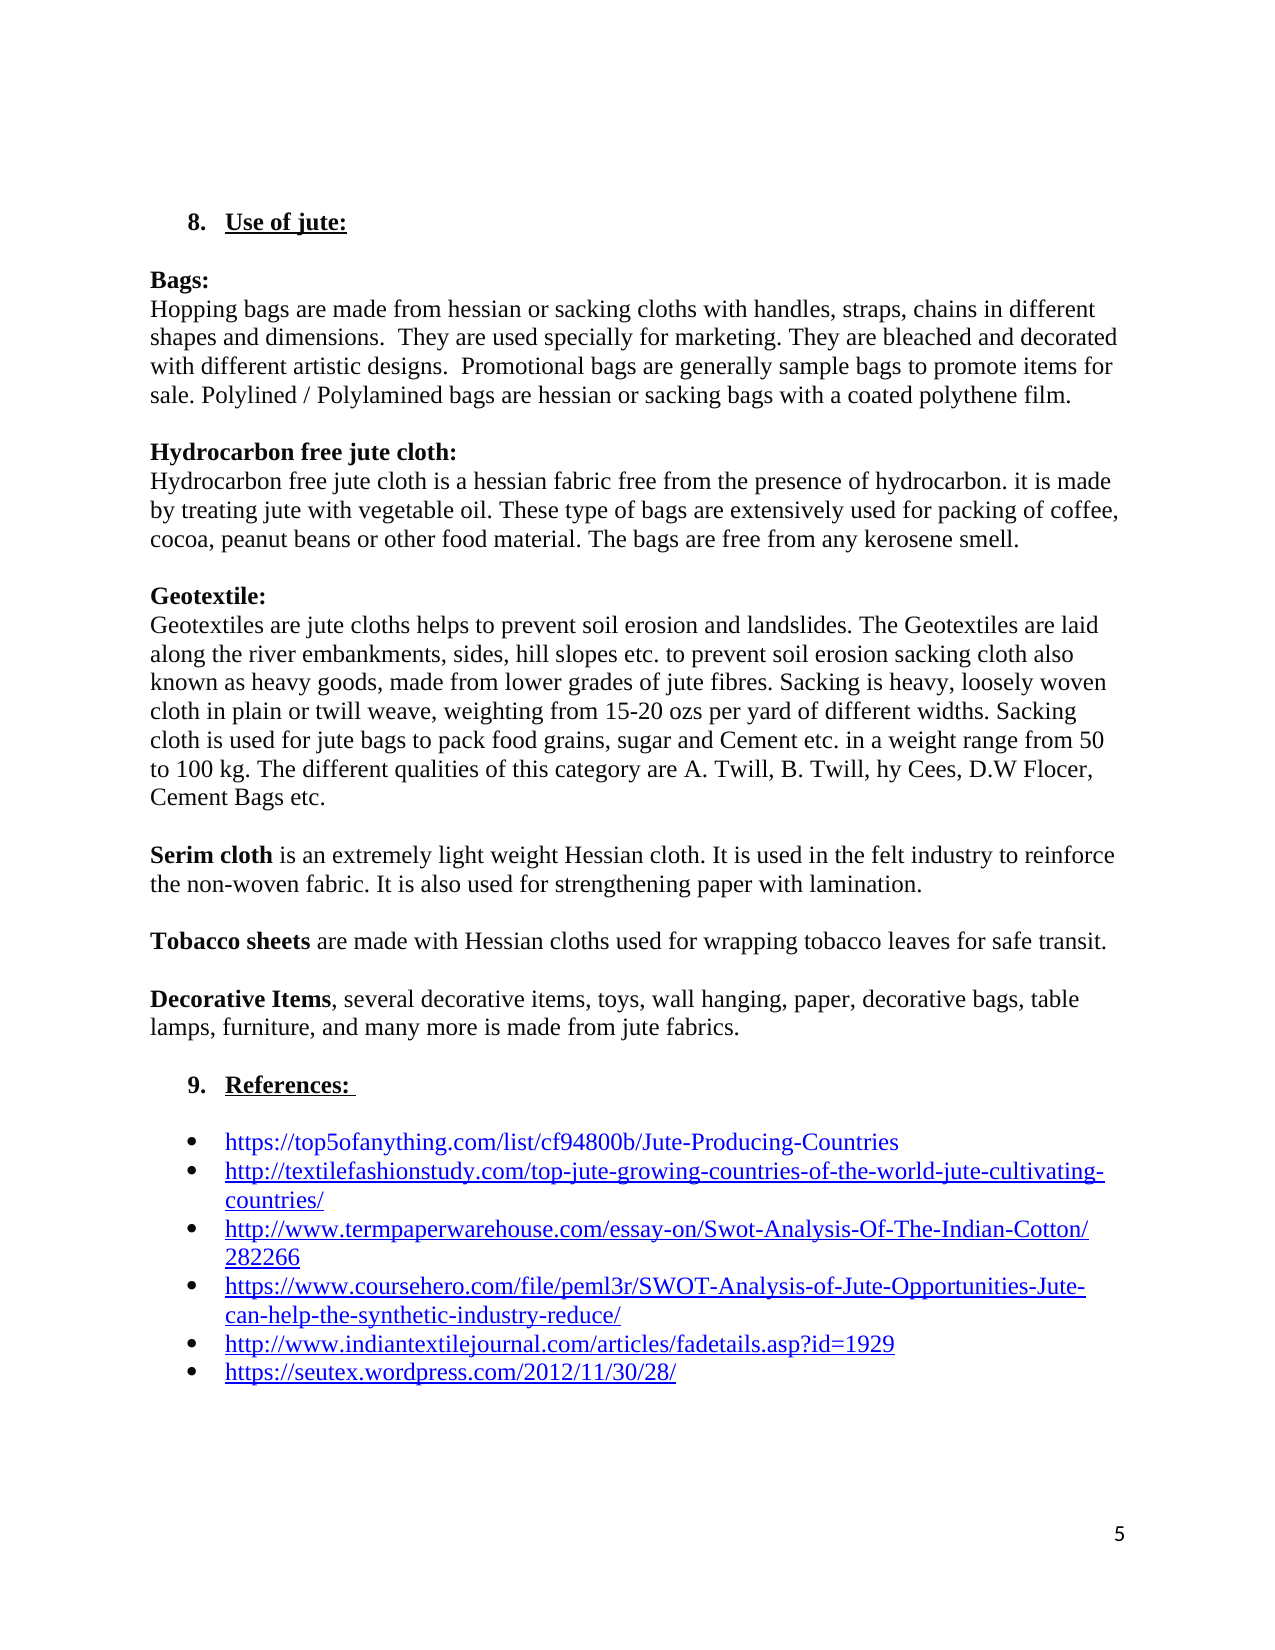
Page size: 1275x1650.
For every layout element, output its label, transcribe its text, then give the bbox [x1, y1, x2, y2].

text Geotextiles are jute cloths helps to prevent soil erosion and landslides. The Geotextiles are laid along the river embankments, sides, hill slopes etc. to prevent soil erosion sacking cloth also known as heavy goods, made from lower grades of jute fibres. Sacking is heavy, loosely woven cloth in plain or twill weave, weighting from 15-20 ozs per yard of different widths. Sacking cloth is used for jute bags to pack food grains, sugar and Cement etc. in a weight range from 50 to 100 kg. The different qualities of this category are A. Twill, B. Twill, hy Cees, D.W Flocer, Cement Bags etc. [150, 610, 1125, 811]
text Geotextile: [150, 581, 1125, 610]
list http://textilefashionstudy.com/top-jute-growing-countries-of-the-world-jute-cultivating-countries/ [187, 1156, 1125, 1214]
list http://www.indiantextilejournal.com/articles/fadetails.asp?id=1929 [187, 1329, 1125, 1357]
text Decorative Items, several decorative items, toys, wall hanging, paper, decorative bags, table lamps, furniture, and many more is made from jute fabrics. [150, 984, 1125, 1041]
text Tobacco sheets are made with Hessian cloths used for wrapping tobacco leaves for safe transit. [150, 926, 1125, 955]
text Hydrocarbon free jute cloth: [150, 437, 1125, 466]
list http://www.termpaperwarehouse.com/essay-on/Swot-Analysis-Of-The-Indian-Cotton/282266 [187, 1214, 1125, 1271]
list https://top5ofanything.com/list/cf94800b/Jute-Producing-Countries [187, 1127, 1125, 1156]
list https://seutex.wordpress.com/2012/11/30/28/ [187, 1357, 1125, 1386]
list References: [187, 1070, 1125, 1099]
text Hopping bags are made from hessian or sacking cloths with handles, straps, chains in different shapes and dimensions. They are used specially for marketing. They are bleached and decorated with different artistic designs. Promotional bags are generally sample bags to promote items for sale. Polylined / Polylamined bags are hessian or sacking bags with a coated polythene film. [150, 294, 1125, 409]
text Hydrocarbon free jute cloth is a hessian fabric free from the presence of hydrocarbon. it is made by treating jute with vegetable oil. These type of bags are extensively used for packing of coffee, cocoa, peanut beans or other food material. The bags are free from any kerosene smell. [150, 466, 1125, 552]
text Bags: [150, 265, 1125, 294]
text Serim cloth is an extremely light weight Hessian cloth. It is used in the felt industry to reinforce the non-woven fabric. It is also used for strengthening paper with lamination. [150, 840, 1125, 897]
list Use of jute: [187, 207, 1125, 236]
list https://www.coursehero.com/file/peml3r/SWOT-Analysis-of-Jute-Opportunities-Jute-can-help-the-synthetic-industry-reduce/ [187, 1271, 1125, 1329]
